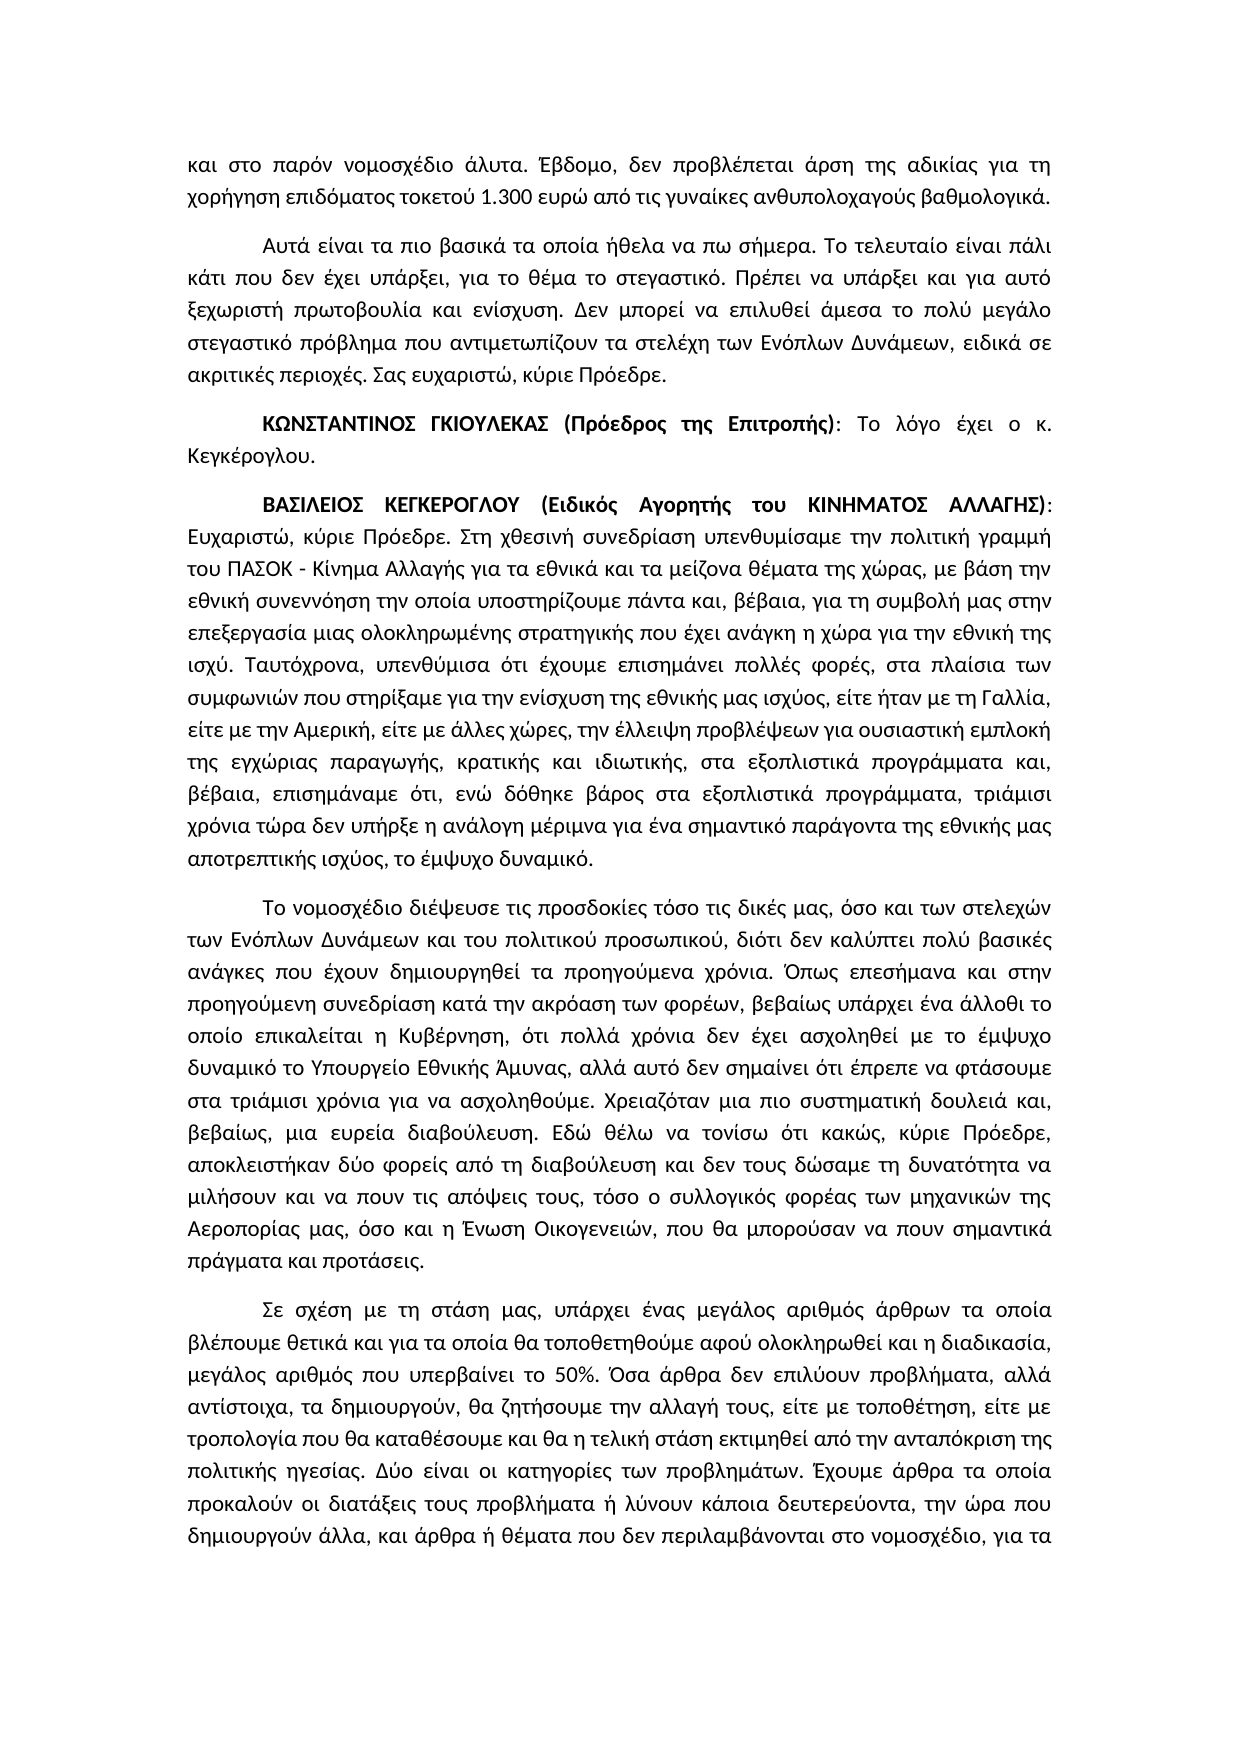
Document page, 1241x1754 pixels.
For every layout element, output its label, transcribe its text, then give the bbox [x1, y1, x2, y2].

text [187, 150, 1053, 210]
text Το νομοσχέδιο διέψευσε τις προσδοκίες τόσο τις δικές μας, όσο και των στελεχών των Ενόπλων Δυνάμεων και του πολιτικού προσωπικού, διότι δεν καλύπτει πολύ βασικές ανάγκες που έχουν δημιουργηθεί τα προηγούμενα χρόνια. Όπως επεσήμανα και στην προηγούμενη συνεδρίαση κατά την ακρόαση των φορέων, βεβαίως υπάρχει ένα άλλοθι το οποίο επικαλείται η Κυβέρνηση, ότι πολλά χρόνια δεν έχει ασχοληθεί με το έμψυχο δυναμικό το Υπουργείο Εθνικής Άμυνας, αλλά αυτό δεν σημαίνει ότι έπρεπε να φτάσουμε στα τριάμισι χρόνια για να ασχοληθούμε. Χρειαζόταν μια πιο συστηματική δουλειά και, βεβαίως, μια ευρεία διαβούλευση. Εδώ θέλω να τονίσω ότι κακώς, κύριε Πρόεδρε, αποκλειστήκαν δύο φορείς από τη διαβούλευση και δεν τους δώσαμε τη δυνατότητα να μιλήσουν και να πουν τις απόψεις τους, τόσο ο συλλογικός φορέας των μηχανικών της Αεροπορίας μας, όσο και η Ένωση Οικογενειών, που θα μπορούσαν να πουν σημαντικά πράγματα και προτάσεις. [187, 893, 1053, 1275]
text ΚΩΝΣΤΑΝΤΙΝΟΣ ΓΚΙΟΥΛΕΚΑΣ (Πρόεδρος της Επιτροπής): Το λόγο έχει ο κ. Κεγκέρογλου. [187, 409, 1053, 469]
text ΒΑΣΙΛΕΙΟΣ ΚΕΓΚΕΡΟΓΛΟΥ (Ειδικός Αγορητής του ΚΙΝΗΜΑΤΟΣ ΑΛΛΑΓΗΣ): Ευχαριστώ, κύριε Πρόεδρε. Στη χθεσινή συνεδρίαση υπενθυμίσαμε την πολιτική γραμμή του ΠΑΣΟΚ - Κίνημα Αλλαγής για τα εθνικά και τα μείζονα θέματα της χώρας, με βάση την εθνική συνεννόηση την οποία υποστηρίζουμε πάντα και, βέβαια, για τη συμβολή μας στην επεξεργασία μιας ολοκληρωμένης στρατηγικής που έχει ανάγκη η χώρα για την εθνική της ισχύ. Ταυτόχρονα, υπενθύμισα ότι έχουμε επισημάνει πολλές φορές, στα πλαίσια των συμφωνιών που στηρίξαμε για την ενίσχυση της εθνικής μας ισχύος, είτε ήταν με τη Γαλλία, είτε με την Αμερική, είτε με άλλες χώρες, την έλλειψη προβλέψεων για ουσιαστική εμπλοκή της εγχώριας παραγωγής, κρατικής και ιδιωτικής, στα εξοπλιστικά προγράμματα και, βέβαια, επισημάναμε ότι, ενώ δόθηκε βάρος στα εξοπλιστικά προγράμματα, τριάμισι χρόνια τώρα δεν υπήρξε η ανάλογη μέριμνα για ένα σημαντικό παράγοντα της εθνικής μας αποτρεπτικής ισχύος, το έμψυχο δυναμικό. [187, 490, 1053, 872]
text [187, 1296, 1053, 1549]
text Αυτά είναι τα πιο βασικά τα οποία ήθελα να πω σήμερα. Το τελευταίο είναι πάλι κάτι που δεν έχει υπάρξει, για το θέμα το στεγαστικό. Πρέπει να υπάρξει και για αυτό ξεχωριστή πρωτοβουλία και ενίσχυση. Δεν μπορεί να επιλυθεί άμεσα το πολύ μεγάλο στεγαστικό πρόβλημα που αντιμετωπίζουν τα στελέχη των Ενόπλων Δυνάμεων, ειδικά σε ακριτικές περιοχές. Σας ευχαριστώ, κύριε Πρόεδρε. [187, 231, 1053, 388]
